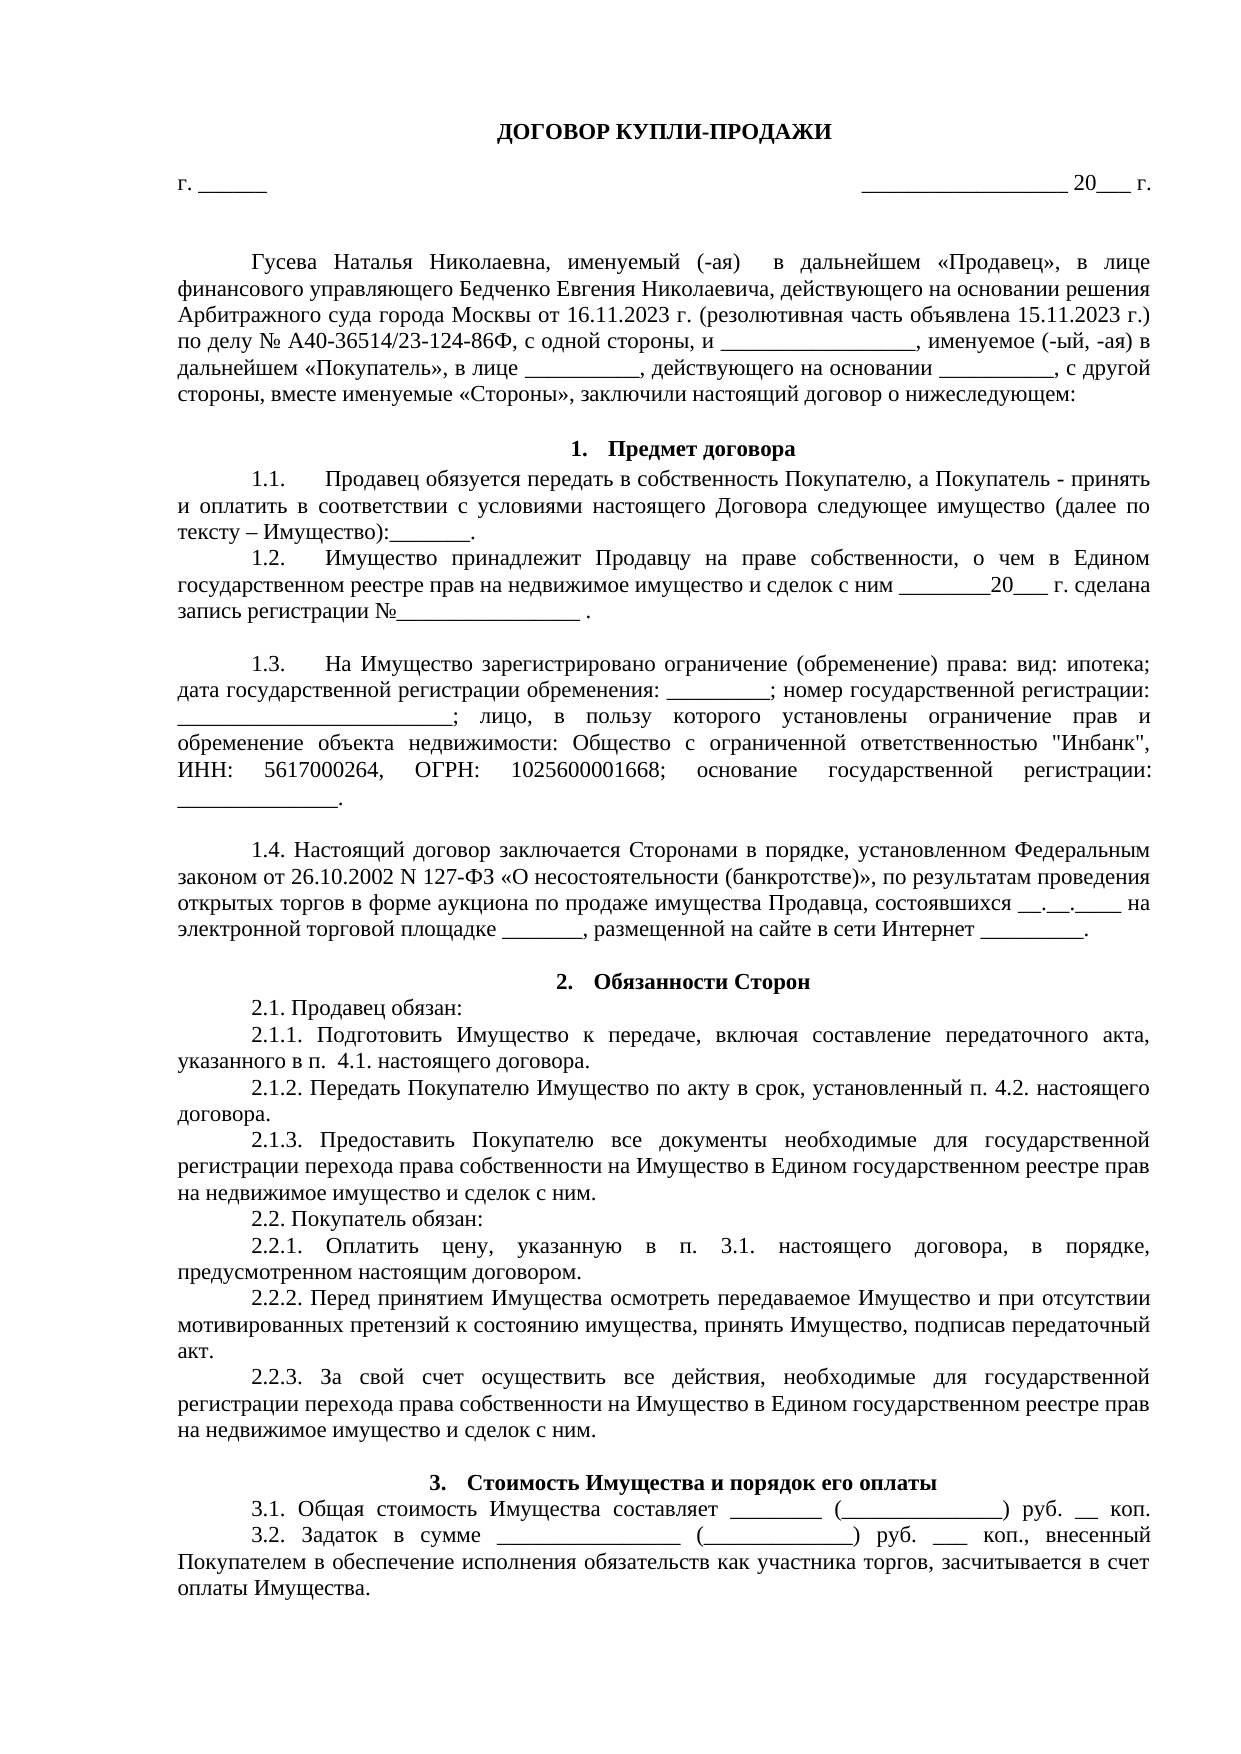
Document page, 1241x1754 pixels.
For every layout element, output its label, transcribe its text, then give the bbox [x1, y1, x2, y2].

list Имущество принадлежит Продавцу на праве собственности, о чем в Едином государственном реестре прав на недвижимое имущество и сделок с ним ________20___ г. сделана запись регистрации №________________ . [177, 544, 1152, 623]
text 2.2.2. Перед принятием Имущества осмотреть передаваемое Имущество и при отсутствии мотивированных претензий к состоянию имущества, принять Имущество, подписав передаточный акт. [177, 1284, 1152, 1363]
text 2.2.3. За свой счет осуществить все действия, необходимые для государственной регистрации перехода права собственности на Имущество в Едином государственном реестре прав на недвижимое имущество и сделок с ним. [177, 1363, 1152, 1442]
text 1.4. Настоящий договор заключается Сторонами в порядке, установленном Федеральным законом от 26.10.2002 N 127-ФЗ «О несостоятельности (банкротстве)», по результатам проведения открытых торгов в форме аукциона по продаже имущества Продавца, состоявшихся __.__.____ на электронной торговой площадке _______, размещенной на сайте в сети Интернет _________. [177, 836, 1152, 942]
text 2.2.1. Оплатить цену, указанную в п. 3.1. настоящего договора, в порядке, предусмотренном настоящим договором. [177, 1232, 1152, 1284]
text 2.1.1. Подготовить Имущество к передаче, включая составление передаточного акта, указанного в п. 4.1. настоящего договора. [177, 1021, 1152, 1073]
list Предмет договора [215, 435, 1152, 461]
list Обязанности Сторон [215, 968, 1152, 994]
text Гусева Наталья Николаевна, именуемый (-ая) в дальнейшем «Продавец», в лице финансового управляющего Бедченко Евгения Николаевича, действующего на основании решения Арбитражного суда города Москвы от 16.11.2023 г. (резолютивная часть объявлена 15.11.2023 г.) по делу № А40-36514/23-124-86Ф, с одной стороны, и _________________, именуемое (-ый, -ая) в дальнейшем «Покупатель», в лице __________, действующего на основании __________, с другой стороны, вместе именуемые «Стороны», заключили настоящий договор о нижеследующем: [177, 248, 1152, 406]
text 2.2. Покупатель обязан: [177, 1205, 1152, 1232]
list На Имущество зарегистрировано ограничение (обременение) права: вид: ипотека; дата государственной регистрации обременения: _________; номер государственной регистрации: ________________________; лицо, в пользу которого установлены ограничение прав и обременение объекта недвижимости: Общество с ограниченной ответственностью "Инбанк", ИНН: 5617000264, ОГРН: 1025600001668; основание государственной регистрации: ______________. [177, 650, 1152, 810]
text г. ______ [177, 169, 760, 196]
text 2.1.3. Предоставить Покупателю все документы необходимые для государственной регистрации перехода права собственности на Имущество в Едином государственном реестре прав на недвижимое имущество и сделок с ним. [177, 1126, 1152, 1205]
text __________________ 20___ г. [834, 169, 1152, 196]
text 2.1.2. Передать Покупателю Имущество по акту в срок, установленный п. 4.2. настоящего договора. [177, 1073, 1152, 1126]
list Продавец обязуется передать в собственность Покупателю, а Покупатель - принять и оплатить в соответствии с условиями настоящего Договора следующее имущество (далее по тексту – Имущество):_______. [177, 465, 1152, 544]
text 2.1. Продавец обязан: [177, 994, 1152, 1021]
text ДОГОВОР КУПЛИ-ПРОДАЖИ [177, 118, 1152, 144]
text 3.1. Общая стоимость Имущества составляет ________ (______________) руб. __ коп. 3.2. Задаток в сумме ________________ (_____________) руб. ___ коп., внесенный Покупателем в обеспечение исполнения обязательств как участника торгов, засчитывается в счет оплаты Имущества. [177, 1495, 1152, 1601]
list Стоимость Имущества и порядок его оплаты [215, 1469, 1152, 1495]
